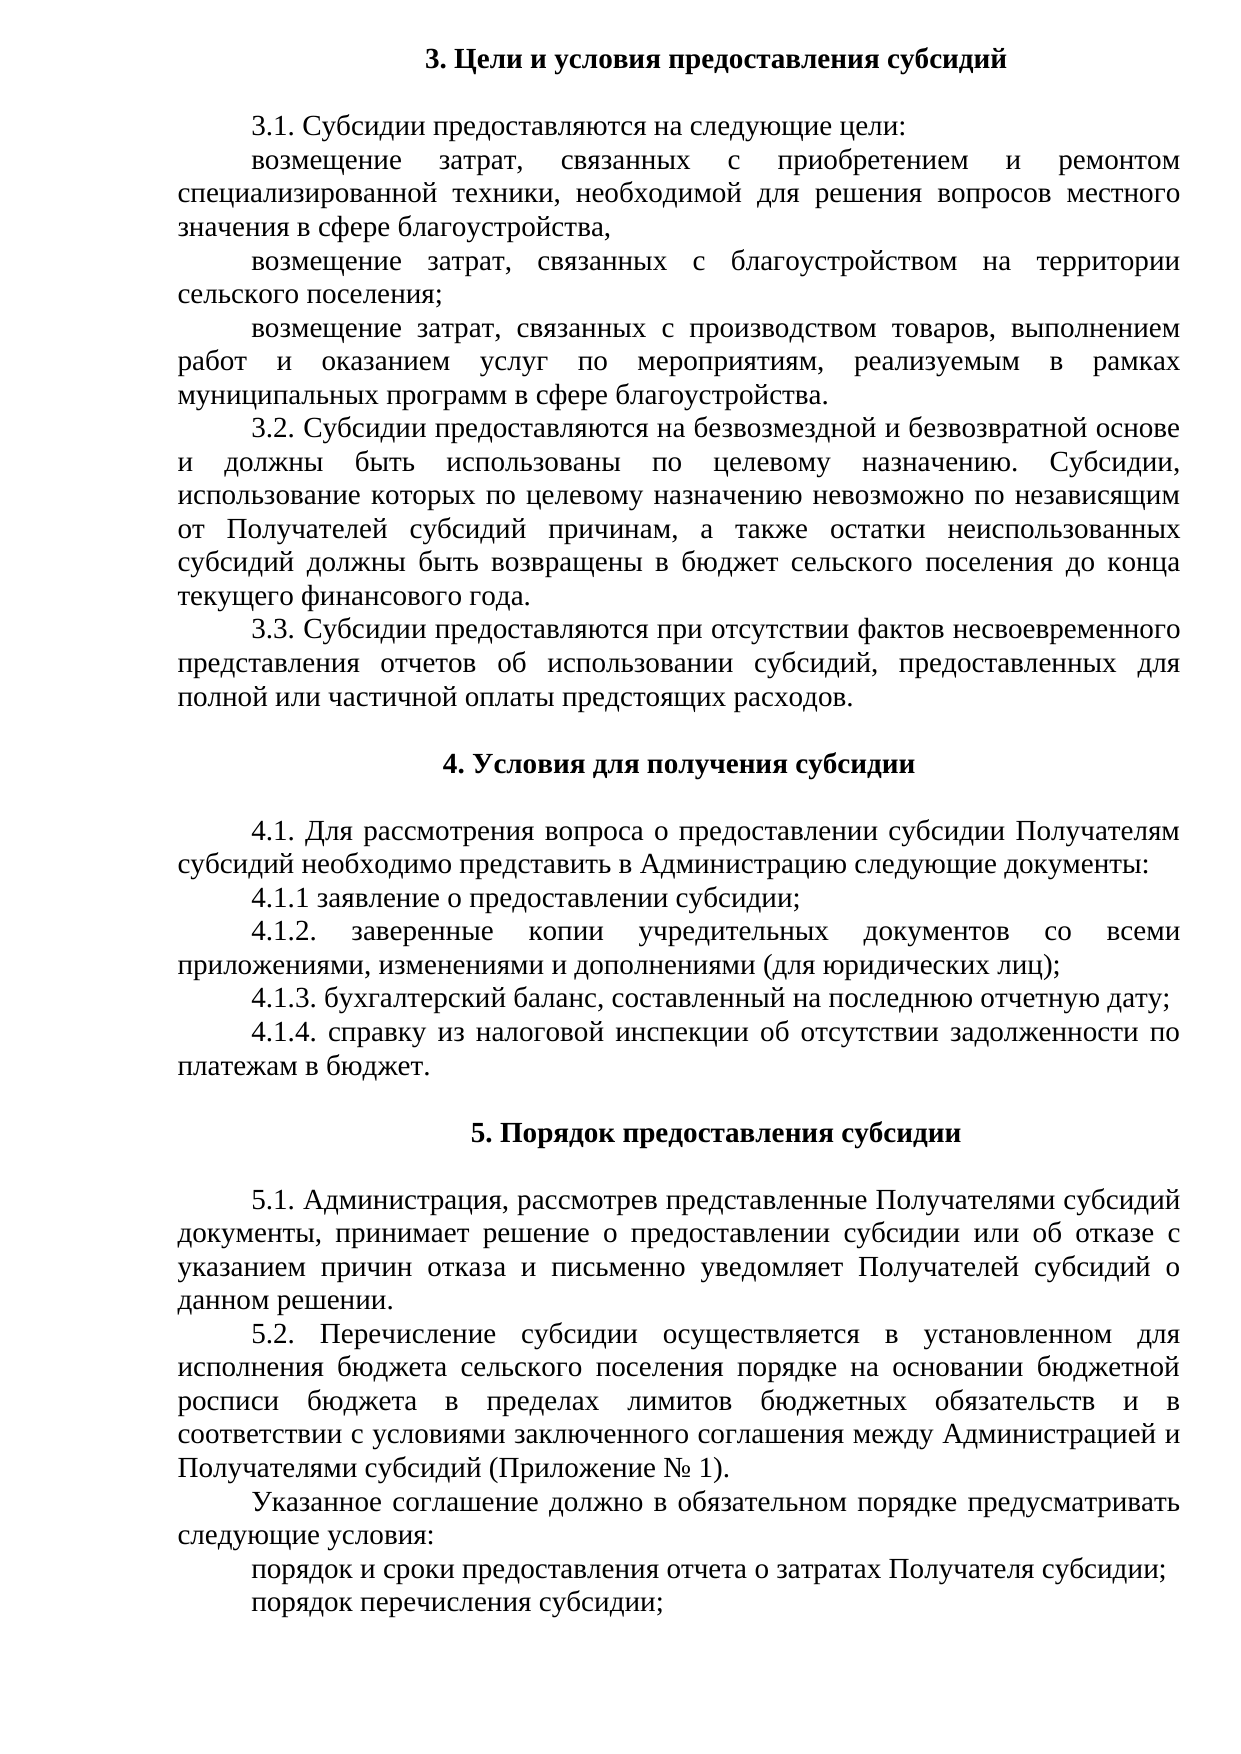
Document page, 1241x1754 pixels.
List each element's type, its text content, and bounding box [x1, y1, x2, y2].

text 3.2. Субсидии предоставляются на безвозмездной и безвозвратной основе и должны быть использованы по целевому назначению. Субсидии, использование которых по целевому назначению невозможно по независящим от Получателей субсидий причинам, а также остатки неиспользованных субсидий должны быть возвращены в бюджет сельского поселения до конца текущего финансового года. [177, 410, 1181, 612]
text 4.1.3. бухгалтерский баланс, составленный на последнюю отчетную дату; [177, 981, 1181, 1014]
text 4.1.4. справку из налоговой инспекции об отсутствии задолженности по платежам в бюджет. [177, 1014, 1181, 1081]
text 4.1.1 заявление о предоставлении субсидии; [177, 880, 1181, 913]
text 4.1. Для рассмотрения вопроса о предоставлении субсидии Получателям субсидий необходимо представить в Администрацию следующие документы: [177, 813, 1181, 880]
text Указанное соглашение должно в обязательном порядке предусматривать следующие условия: [177, 1484, 1181, 1551]
text 3.1. Субсидии предоставляются на следующие цели: [177, 108, 1181, 142]
text 3.3. Субсидии предоставляются при отсутствии фактов несвоевременного представления отчетов об использовании субсидий, предоставленных для полной или частичной оплаты предстоящих расходов. [177, 612, 1181, 712]
text возмещение затрат, связанных с благоустройством на территории сельского поселения; [177, 243, 1181, 310]
text возмещение затрат, связанных с производством товаров, выполнением работ и оказанием услуг по мероприятиям, реализуемым в рамках муниципальных программ в сфере благоустройства. [177, 310, 1181, 410]
text возмещение затрат, связанных с приобретением и ремонтом специализированной техники, необходимой для решения вопросов местного значения в сфере благоустройства, [177, 142, 1181, 243]
text 4.1.2. заверенные копии учредительных документов со всеми приложениями, изменениями и дополнениями (для юридических лиц); [177, 913, 1181, 981]
text порядок и сроки предоставления отчета о затратах Получателя субсидии; [177, 1551, 1181, 1584]
text порядок перечисления субсидии; [177, 1584, 1181, 1618]
text 5. Порядок предоставления субсидии [177, 1115, 1181, 1148]
text 3. Цели и условия предоставления субсидий [177, 41, 1181, 75]
text 4. Условия для получения субсидии [177, 746, 1181, 779]
text 5.2. Перечисление субсидии осуществляется в установленном для исполнения бюджета сельского поселения порядке на основании бюджетной росписи бюджета в пределах лимитов бюджетных обязательств и в соответствии с условиями заключенного соглашения между Администрацией и Получателями субсидий (Приложение № 1). [177, 1316, 1181, 1484]
text 5.1. Администрация, рассмотрев представленные Получателями субсидий документы, принимает решение о предоставлении субсидии или об отказе с указанием причин отказа и письменно уведомляет Получателей субсидий о данном решении. [177, 1182, 1181, 1316]
